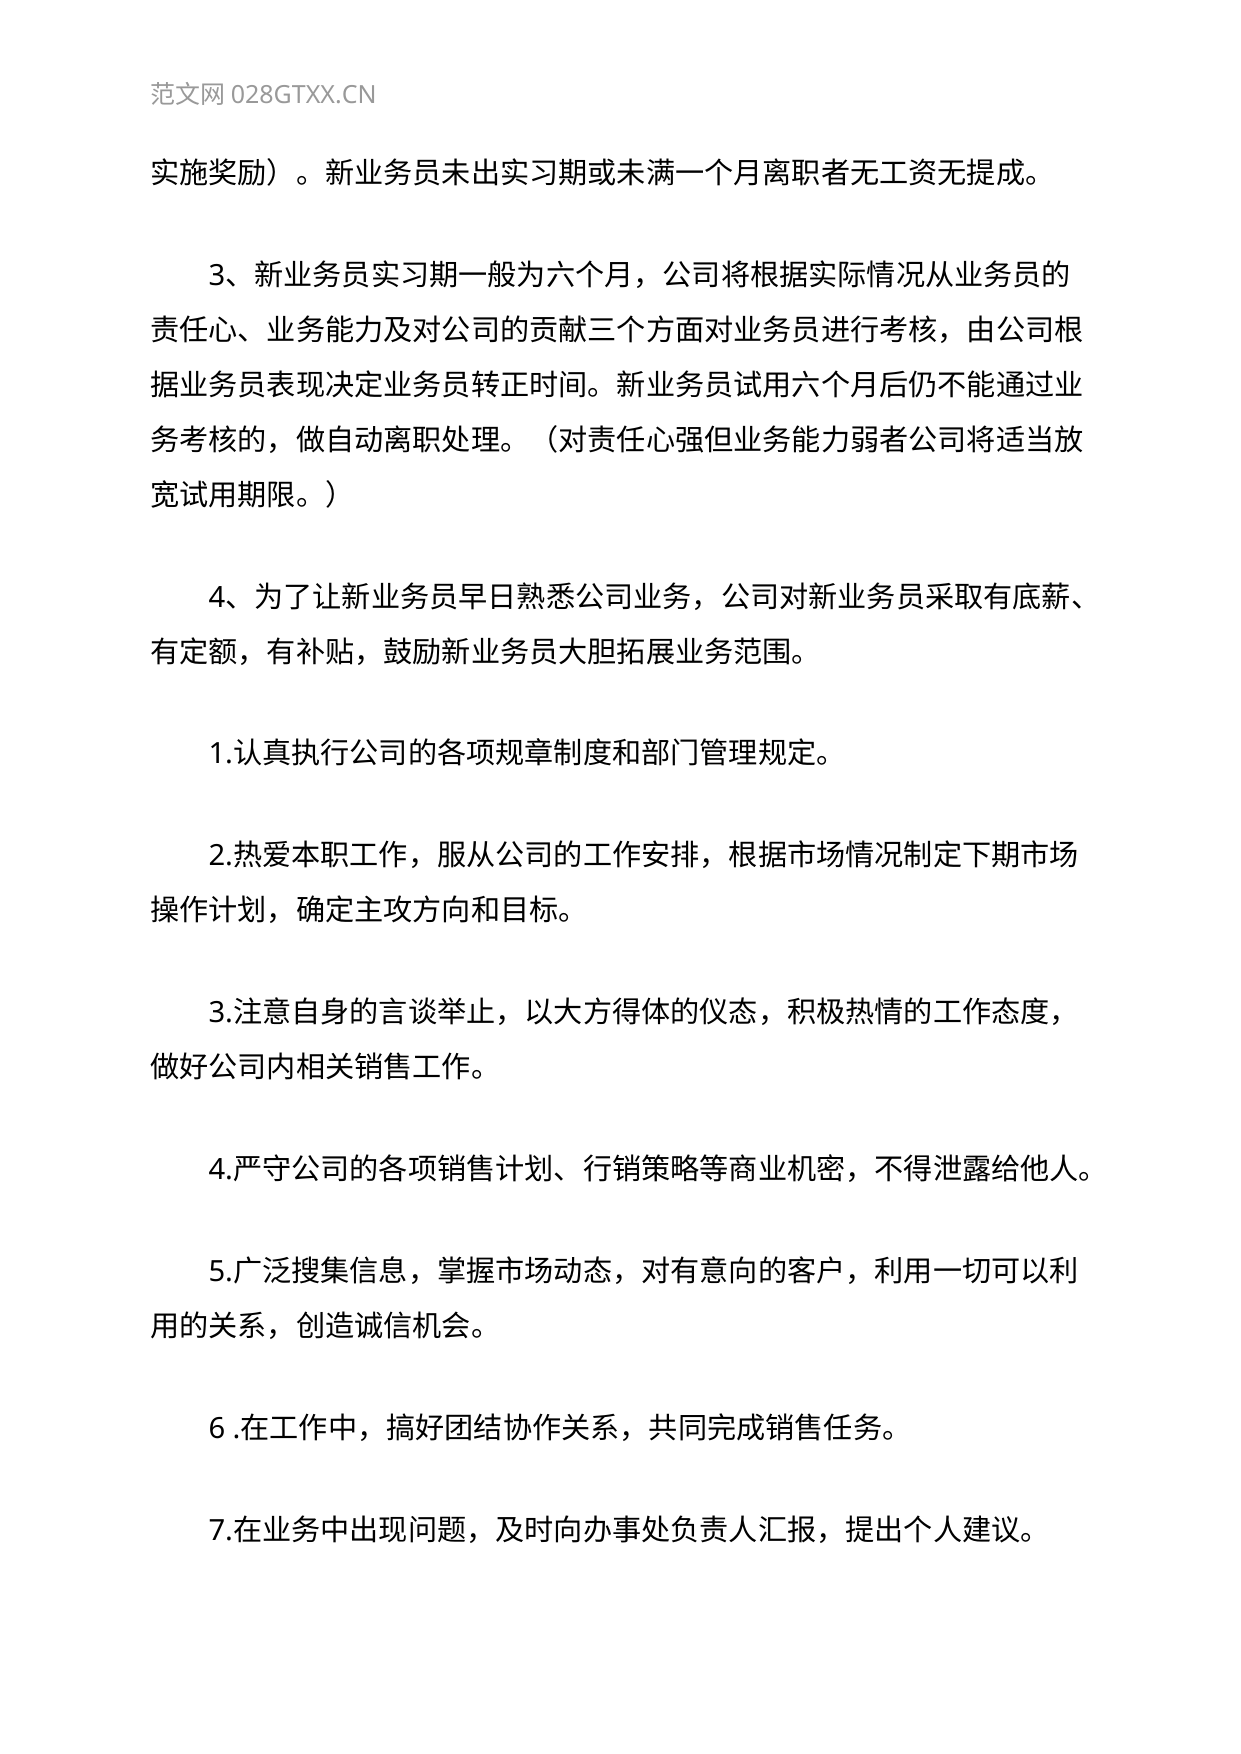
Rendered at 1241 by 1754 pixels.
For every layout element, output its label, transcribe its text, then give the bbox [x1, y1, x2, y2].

text 4.严守公司的各项销售计划、行销策略等商业机密，不得泄露给他人。 [150, 1146, 1090, 1188]
text 5.广泛搜集信息，掌握市场动态，对有意向的客户，利用一切可以利用的关系，创造诚信机会。 [150, 1247, 1090, 1345]
text 3、新业务员实习期一般为六个月，公司将根据实际情况从业务员的责任心、业务能力及对公司的贡献三个方面对业务员进行考核，由公司根据业务员表现决定业务员转正时间。新业务员试用六个月后仍不能通过业务考核的，做自动离职处理。（对责任心强但业务能力弱者公司将适当放宽试用期限。） [150, 252, 1090, 514]
text 7.在业务中出现问题，及时向办事处负责人汇报，提出个人建议。 [150, 1506, 1090, 1549]
text 3.注意自身的言谈举止，以大方得体的仪态，积极热情的工作态度，做好公司内相关销售工作。 [150, 989, 1090, 1086]
text 1.认真执行公司的各项规章制度和部门管理规定。 [150, 730, 1090, 772]
text 4、为了让新业务员早日熟悉公司业务，公司对新业务员采取有底薪、有定额，有补贴，鼓励新业务员大胆拓展业务范围。 [150, 573, 1090, 671]
text 6 .在工作中，搞好团结协作关系，共同完成销售任务。 [150, 1404, 1090, 1447]
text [150, 150, 1090, 192]
text 2.热爱本职工作，服从公司的工作安排，根据市场情况制定下期市场操作计划，确定主攻方向和目标。 [150, 832, 1090, 929]
